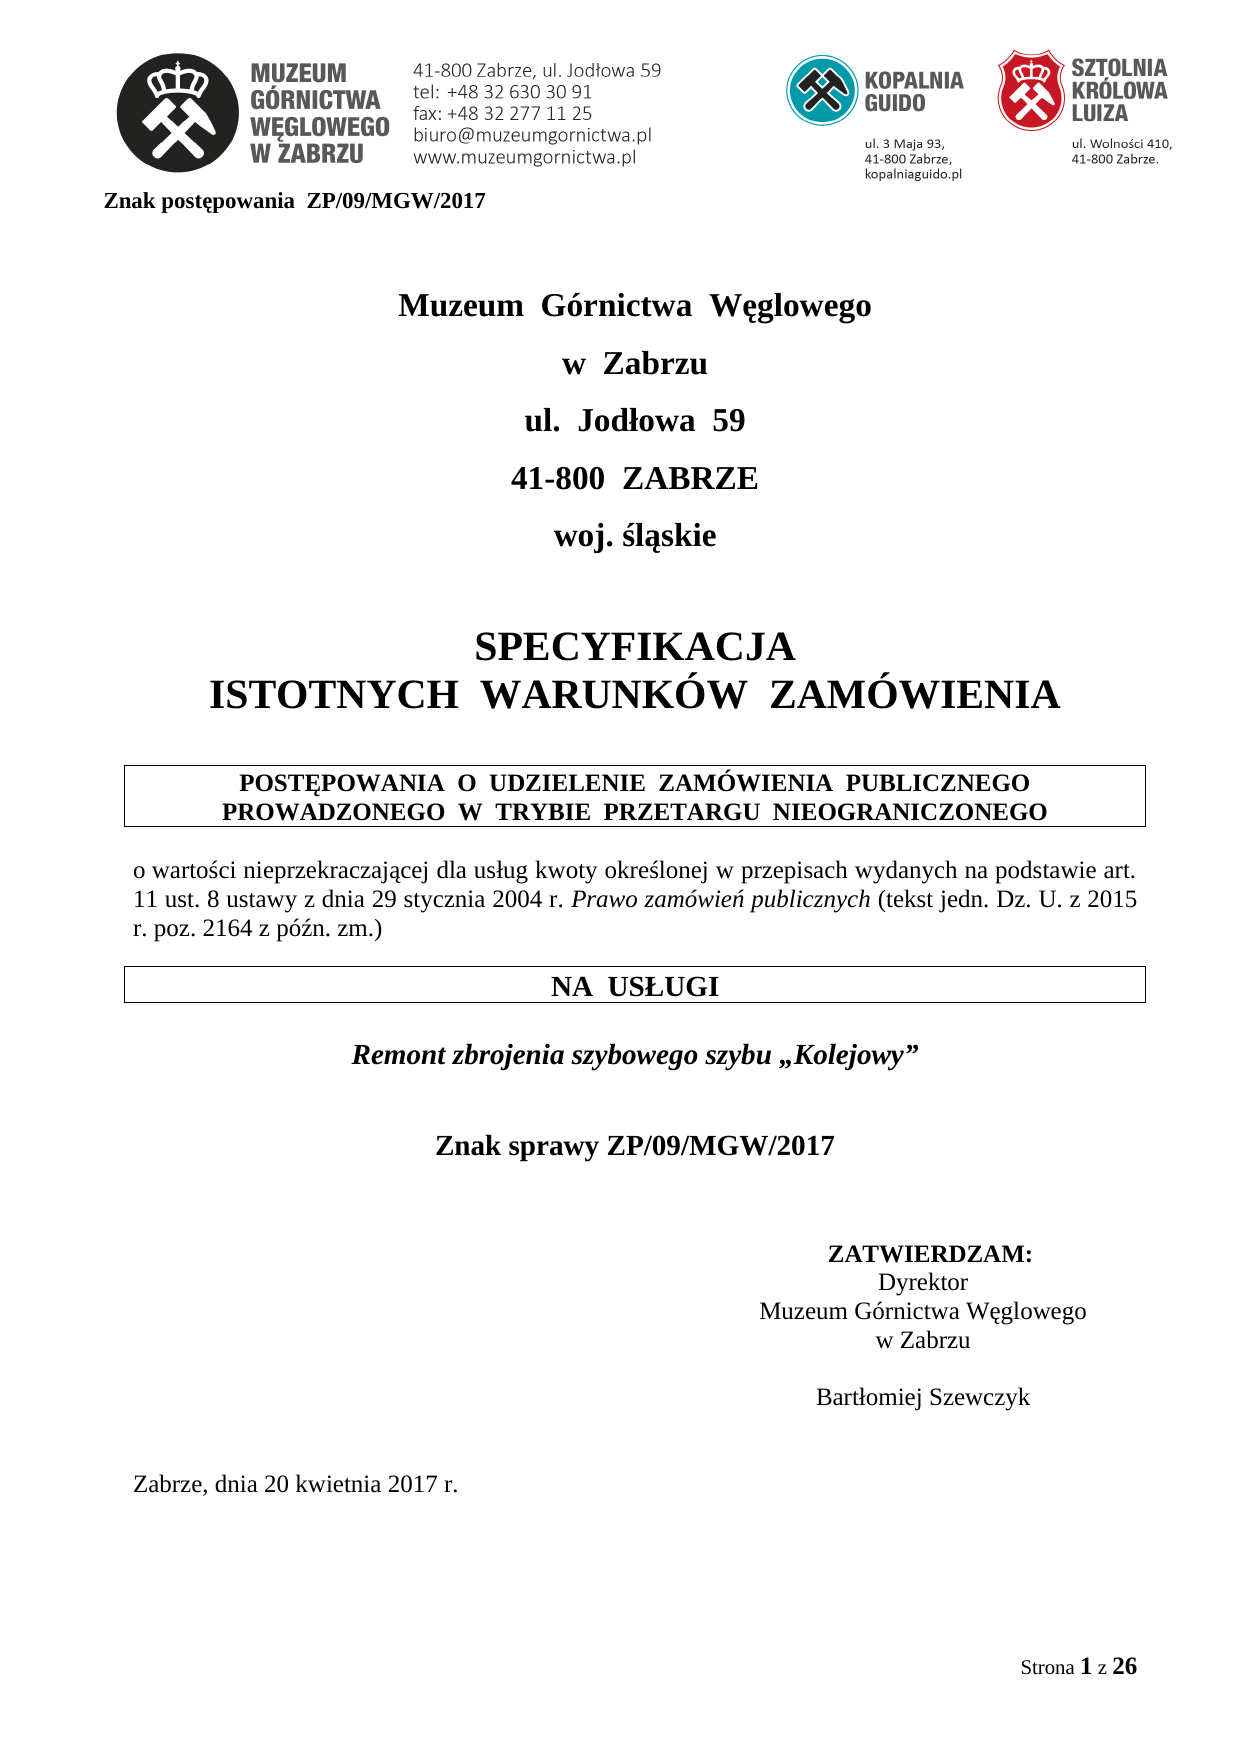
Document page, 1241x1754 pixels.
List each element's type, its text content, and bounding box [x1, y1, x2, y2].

text ZATWIERDZAM: [650, 1239, 1137, 1267]
text Muzeum Górnictwa Węglowego [133, 1296, 1137, 1325]
picture [21, 0, 1241, 186]
title 41-800 ZABRZE [133, 458, 1137, 496]
text o wartości nieprzekraczającej dla usług kwoty określonej w przepisach wydanych na podstawie art. 11 ust. 8 ustawy z dnia 29 stycznia 2004 r. Prawo zamówień publicznych (tekst jedn. Dz. U. z 2015 r. poz. 2164 z późn. zm.) [133, 856, 1137, 942]
text Bartłomiej Szewczyk [133, 1382, 1137, 1411]
text Dyrektor [133, 1267, 1137, 1296]
text ISTOTNYCH WARUNKÓW ZAMÓWIENIA [133, 669, 1137, 717]
text PROWADZONEGO W TRYBIE PRZETARGU NIEOGRANICZONEGO [125, 794, 1145, 826]
title Muzeum Górnictwa Węglowego [133, 286, 1137, 324]
text SPECYFIKACJA [133, 621, 1137, 669]
text POSTĘPOWANIA O UDZIELENIE ZAMÓWIENIA PUBLICZNEGO [125, 766, 1145, 794]
title woj. śląskie [133, 516, 1137, 554]
subtitle Zabrze, dnia 20 kwietnia 2017 r. [133, 1469, 1137, 1497]
text Remont zbrojenia szybowego szybu „Kolejowy” [133, 1037, 1137, 1071]
text NA USŁUGI [125, 967, 1145, 1002]
title w Zabrzu [133, 343, 1137, 381]
text Znak sprawy ZP/09/MGW/2017 [133, 1128, 1137, 1162]
text w Zabrzu [133, 1325, 1137, 1354]
title ul. Jodłowa 59 [133, 401, 1137, 439]
